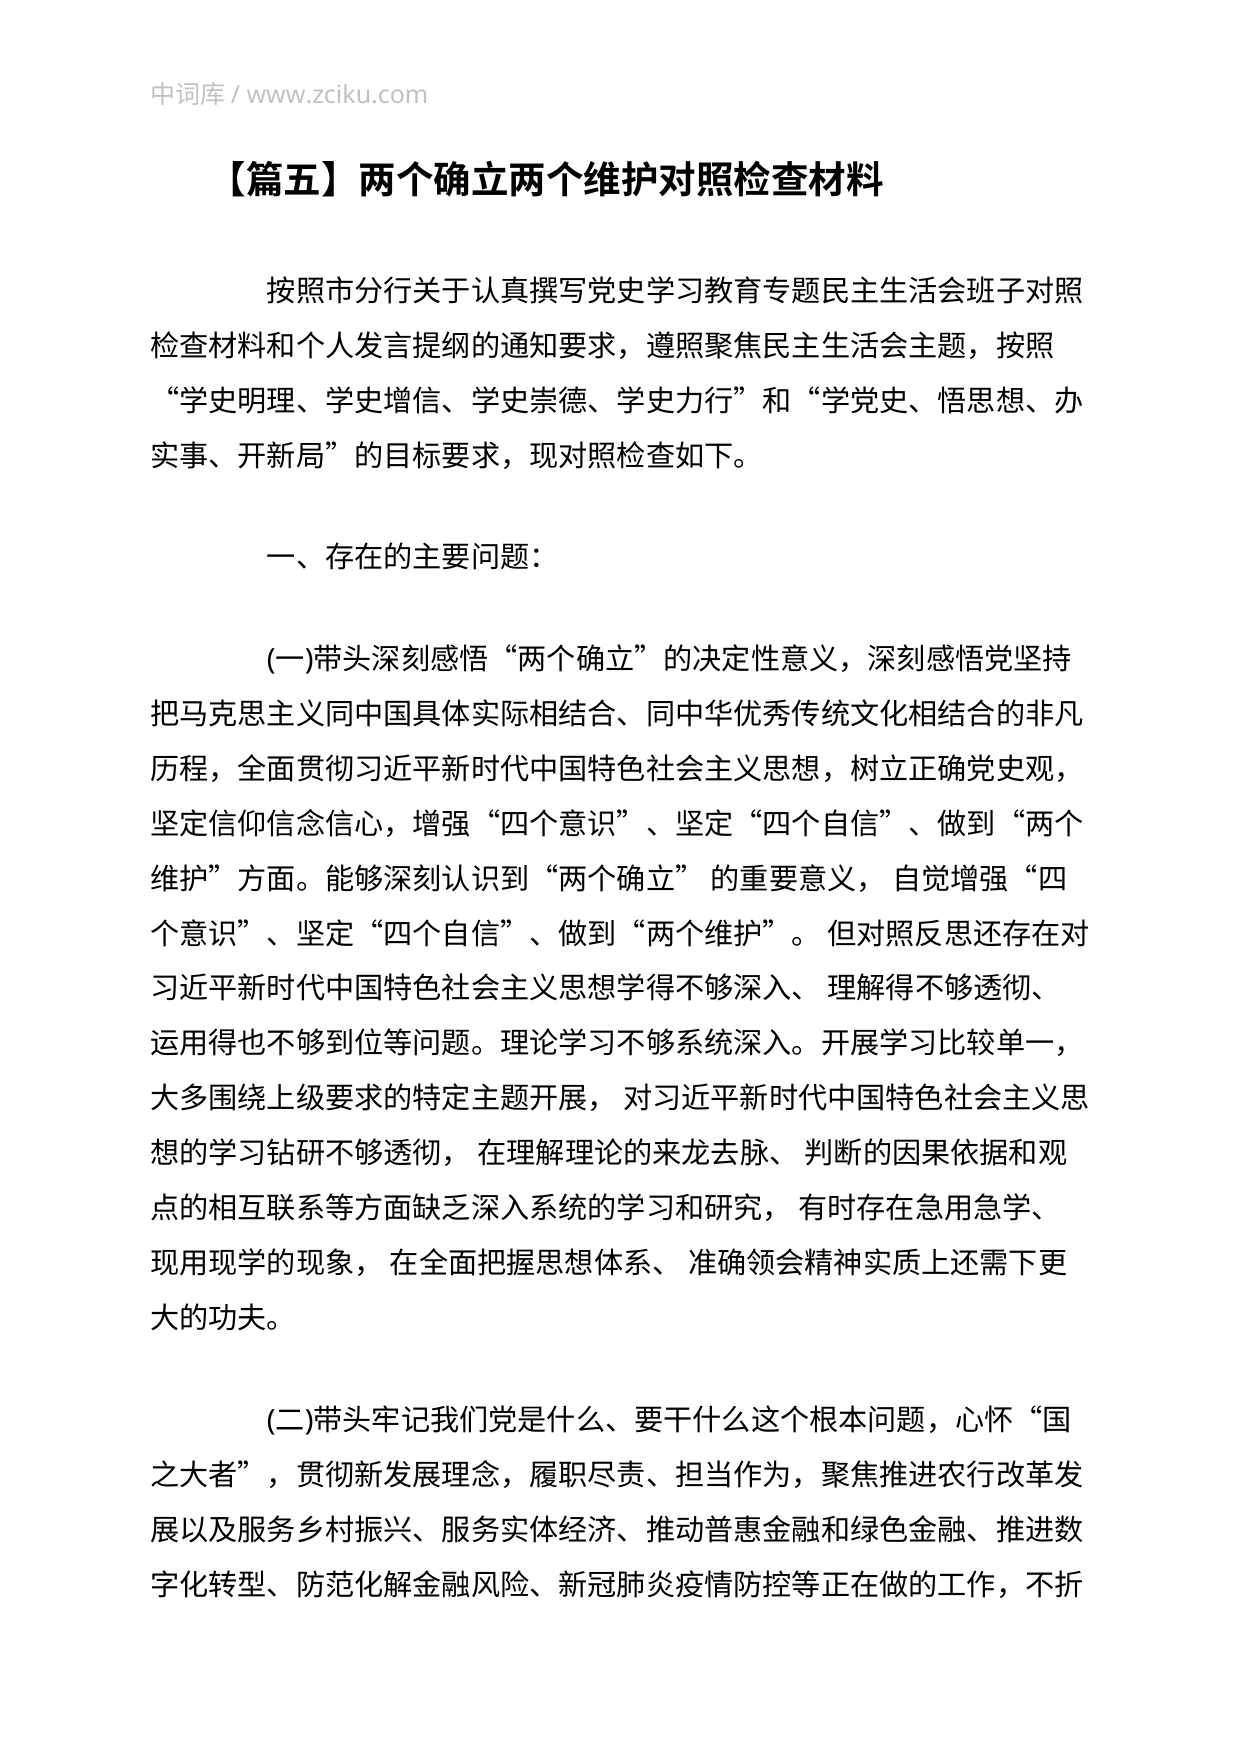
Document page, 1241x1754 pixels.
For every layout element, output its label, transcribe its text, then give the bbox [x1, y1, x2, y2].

text 【篇五】两个确立两个维护对照检查材料 [150, 150, 1090, 204]
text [150, 1396, 1090, 1603]
text (一)带头深刻感悟“两个确立”的决定性意义，深刻感悟党坚持把马克思主义同中国具体实际相结合、同中华优秀传统文化相结合的非凡历程，全面贯彻习近平新时代中国特色社会主义思想，树立正确党史观，坚定信仰信念信心，增强“四个意识”、坚定“四个自信”、做到“两个维护”方面。能够深刻认识到“两个确立” 的重要意义， 自觉增强“四个意识”、坚定“四个自信”、做到“两个维护”。 但对照反思还存在对习近平新时代中国特色社会主义思想学得不够深入、 理解得不够透彻、 运用得也不够到位等问题。理论学习不够系统深入。开展学习比较单一，大多围绕上级要求的特定主题开展， 对习近平新时代中国特色社会主义思想的学习钻研不够透彻， 在理解理论的来龙去脉、 判断的因果依据和观点的相互联系等方面缺乏深入系统的学习和研究， 有时存在急用急学、 现用现学的现象， 在全面把握思想体系、 准确领会精神实质上还需下更大的功夫。 [150, 636, 1090, 1337]
text 一、存在的主要问题： [150, 534, 1090, 576]
text 按照市分行关于认真撰写党史学习教育专题民主生活会班子对照检查材料和个人发言提纲的通知要求，遵照聚焦民主生活会主题，按照“学史明理、学史增信、学史崇德、学史力行”和“学党史、悟思想、办实事、开新局”的目标要求，现对照检查如下。 [150, 267, 1090, 474]
